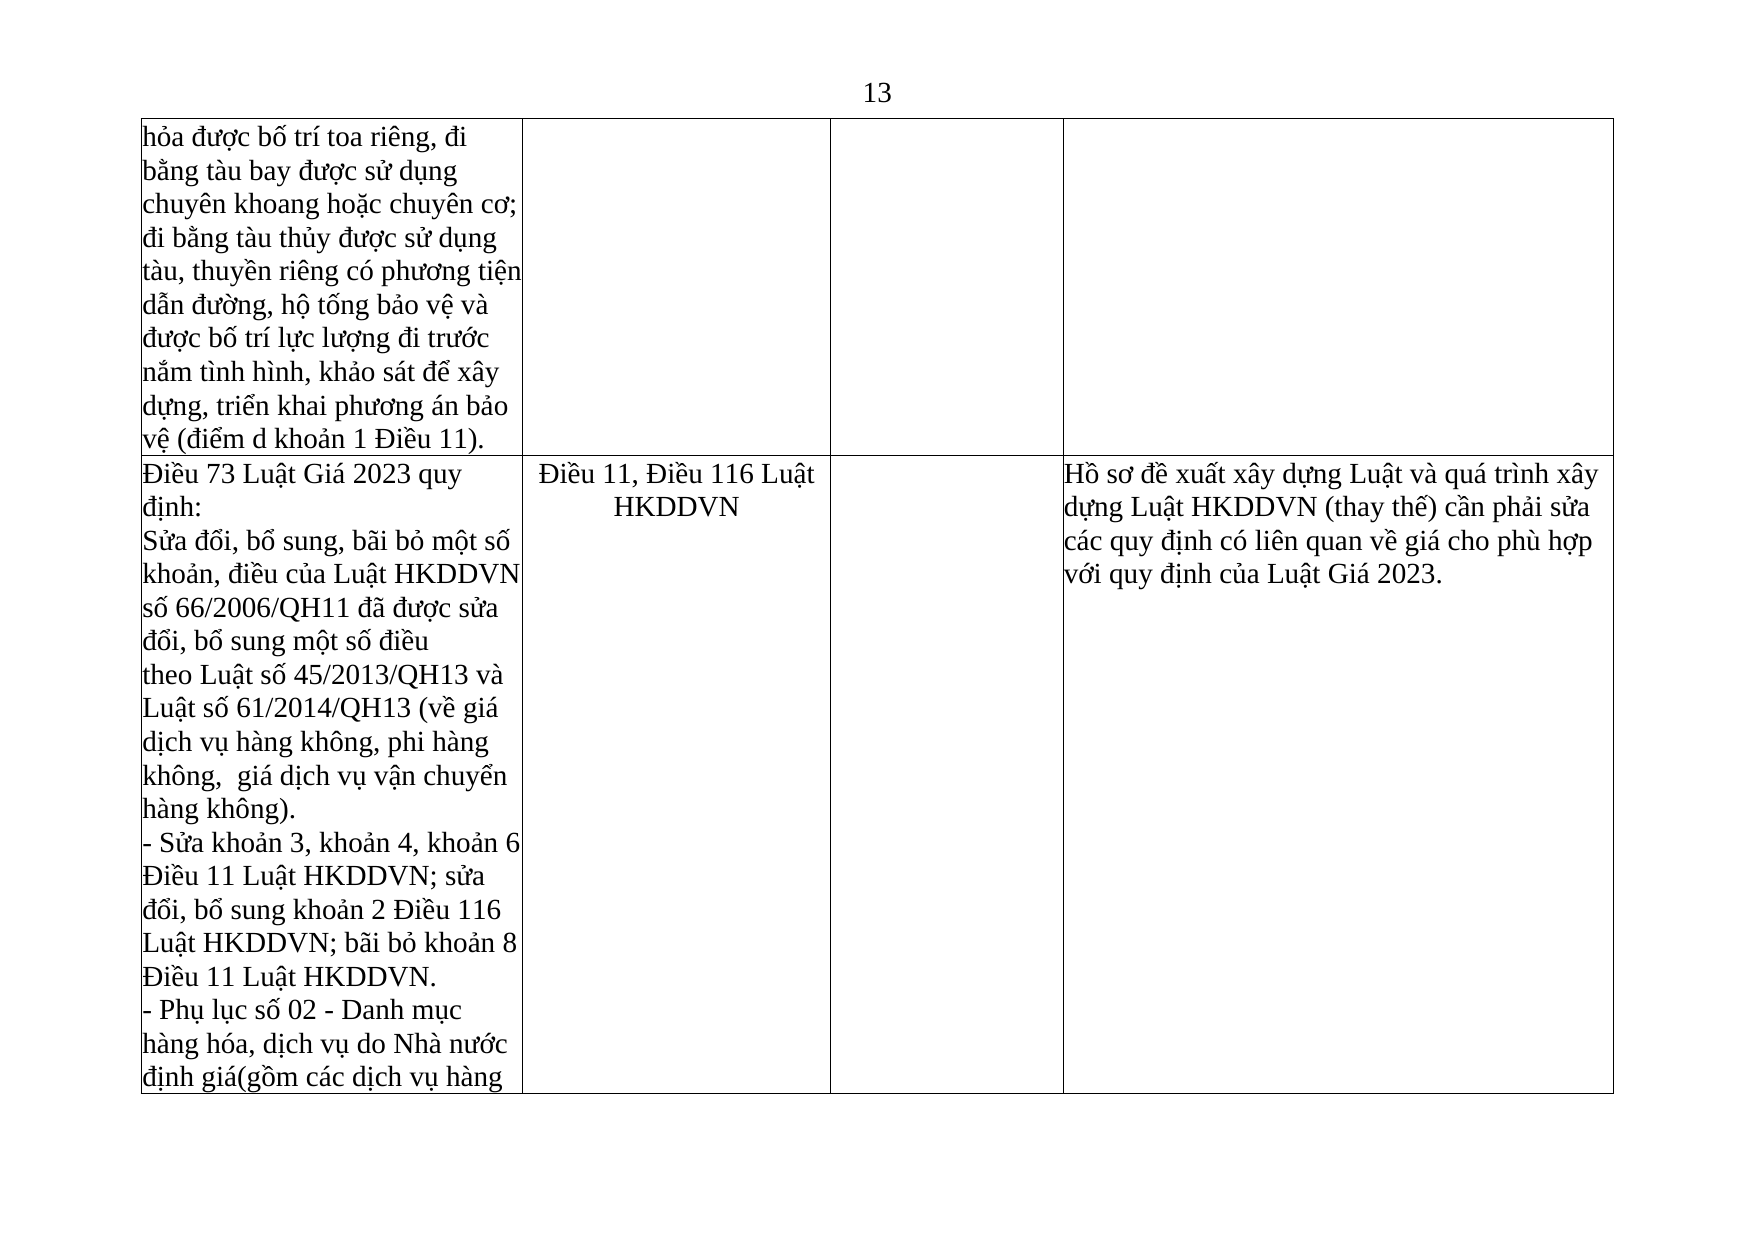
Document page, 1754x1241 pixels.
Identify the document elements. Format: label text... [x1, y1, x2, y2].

table_cell Điều 73 Luật Giá 2023 quy định: Sửa đổi, bổ sung, bãi bỏ một số khoản, điều của Luật HKDDVN số 66/2006/QH11 đã được sửa đổi, bổ sung một số điều theo Luật số 45/2013/QH13 và Luật số 61/2014/QH13 (về giá dịch vụ hàng không, phi hàng không, giá dịch vụ vận chuyển hàng không). - Sửa khoản 3, khoản 4, khoản 6 Điều 11 Luật HKDDVN; sửa đổi, bổ sung khoản 2 Điều 116 Luật HKDDVN; bãi bỏ khoản 8 Điều 11 Luật HKDDVN. - Phụ lục số 02 - Danh mục hàng hóa, dịch vụ do Nhà nước định giá(gồm các dịch vụ hàng không, phi hàng không do Bộ GTVT định giá). [142, 456, 522, 992]
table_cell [523, 456, 830, 1093]
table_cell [1064, 456, 1613, 1093]
table_cell [831, 456, 1063, 1093]
table_cell [831, 119, 1063, 455]
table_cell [1064, 119, 1613, 455]
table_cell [142, 119, 522, 455]
table_cell [523, 119, 830, 455]
